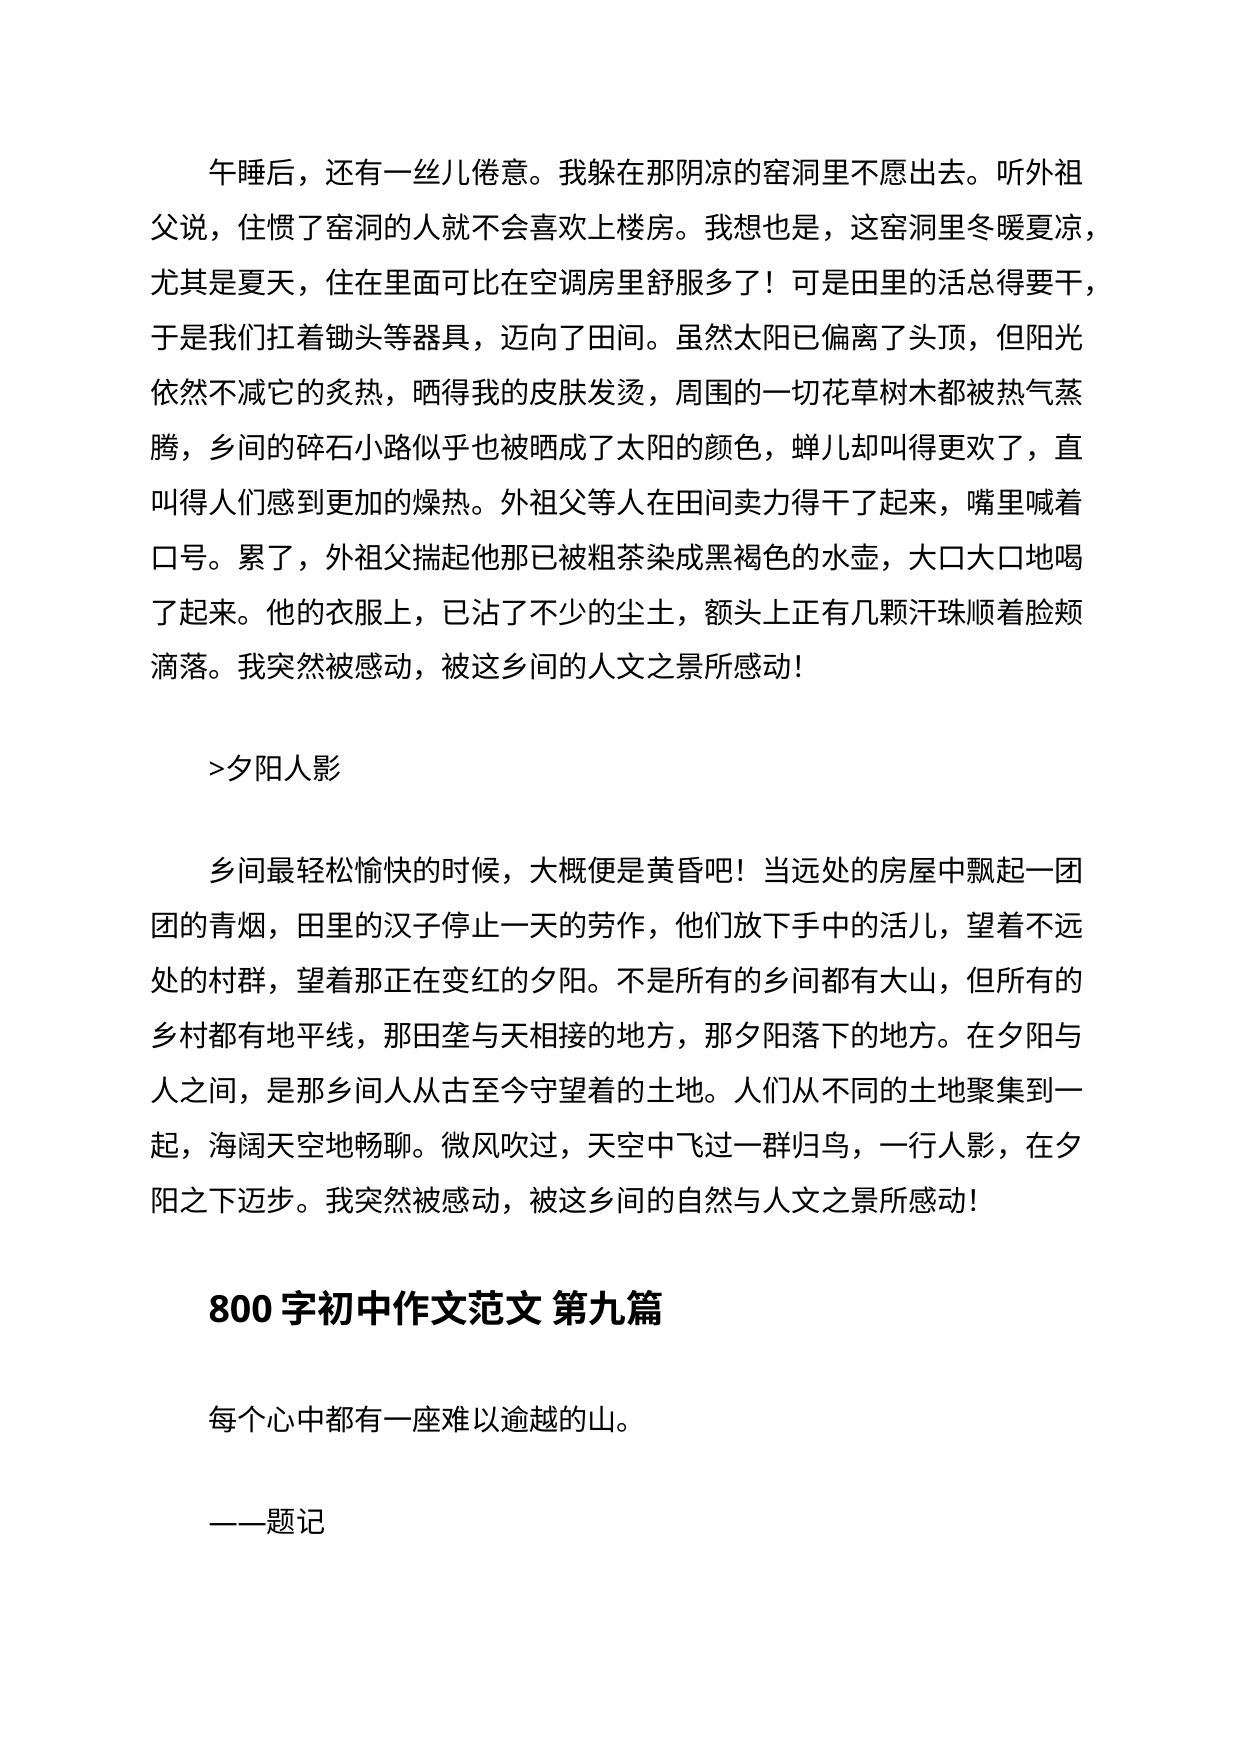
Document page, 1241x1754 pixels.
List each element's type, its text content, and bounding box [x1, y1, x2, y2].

text >夕阳人影 [150, 746, 1090, 788]
text 午睡后，还有一丝儿倦意。我躲在那阴凉的窑洞里不愿出去。听外祖父说，住惯了窑洞的人就不会喜欢上楼房。我想也是，这窑洞里冬暖夏凉，尤其是夏天，住在里面可比在空调房里舒服多了！可是田里的活总得要干，于是我们扛着锄头等器具，迈向了田间。虽然太阳已偏离了头顶，但阳光依然不减它的炙热，晒得我的皮肤发烫，周围的一切花草树木都被热气蒸腾，乡间的碎石小路似乎也被晒成了太阳的颜色，蝉儿却叫得更欢了，直叫得人们感到更加的燥热。外祖父等人在田间卖力得干了起来，嘴里喊着口号。累了，外祖父揣起他那已被粗茶染成黑褐色的水壶，大口大口地喝了起来。他的衣服上，已沾了不少的尘土，额头上正有几颗汗珠顺着脸颊滴落。我突然被感动，被这乡间的人文之景所感动！ [150, 150, 1090, 686]
text ——题记 [150, 1498, 1090, 1541]
text 乡间最轻松愉快的时候，大概便是黄昏吧！当远处的房屋中飘起一团团的青烟，田里的汉子停止一天的劳作，他们放下手中的活儿，望着不远处的村群，望着那正在变红的夕阳。不是所有的乡间都有大山，但所有的乡村都有地平线，那田垄与天相接的地方，那夕阳落下的地方。在夕阳与人之间，是那乡间人从古至今守望着的土地。人们从不同的土地聚集到一起，海阔天空地畅聊。微风吹过，天空中飞过一群归鸟，一行人影，在夕阳之下迈步。我突然被感动，被这乡间的自然与人文之景所感动！ [150, 848, 1090, 1219]
text 800字初中作文范文 第九篇 [150, 1279, 1090, 1333]
text 每个心中都有一座难以逾越的山。 [150, 1397, 1090, 1439]
